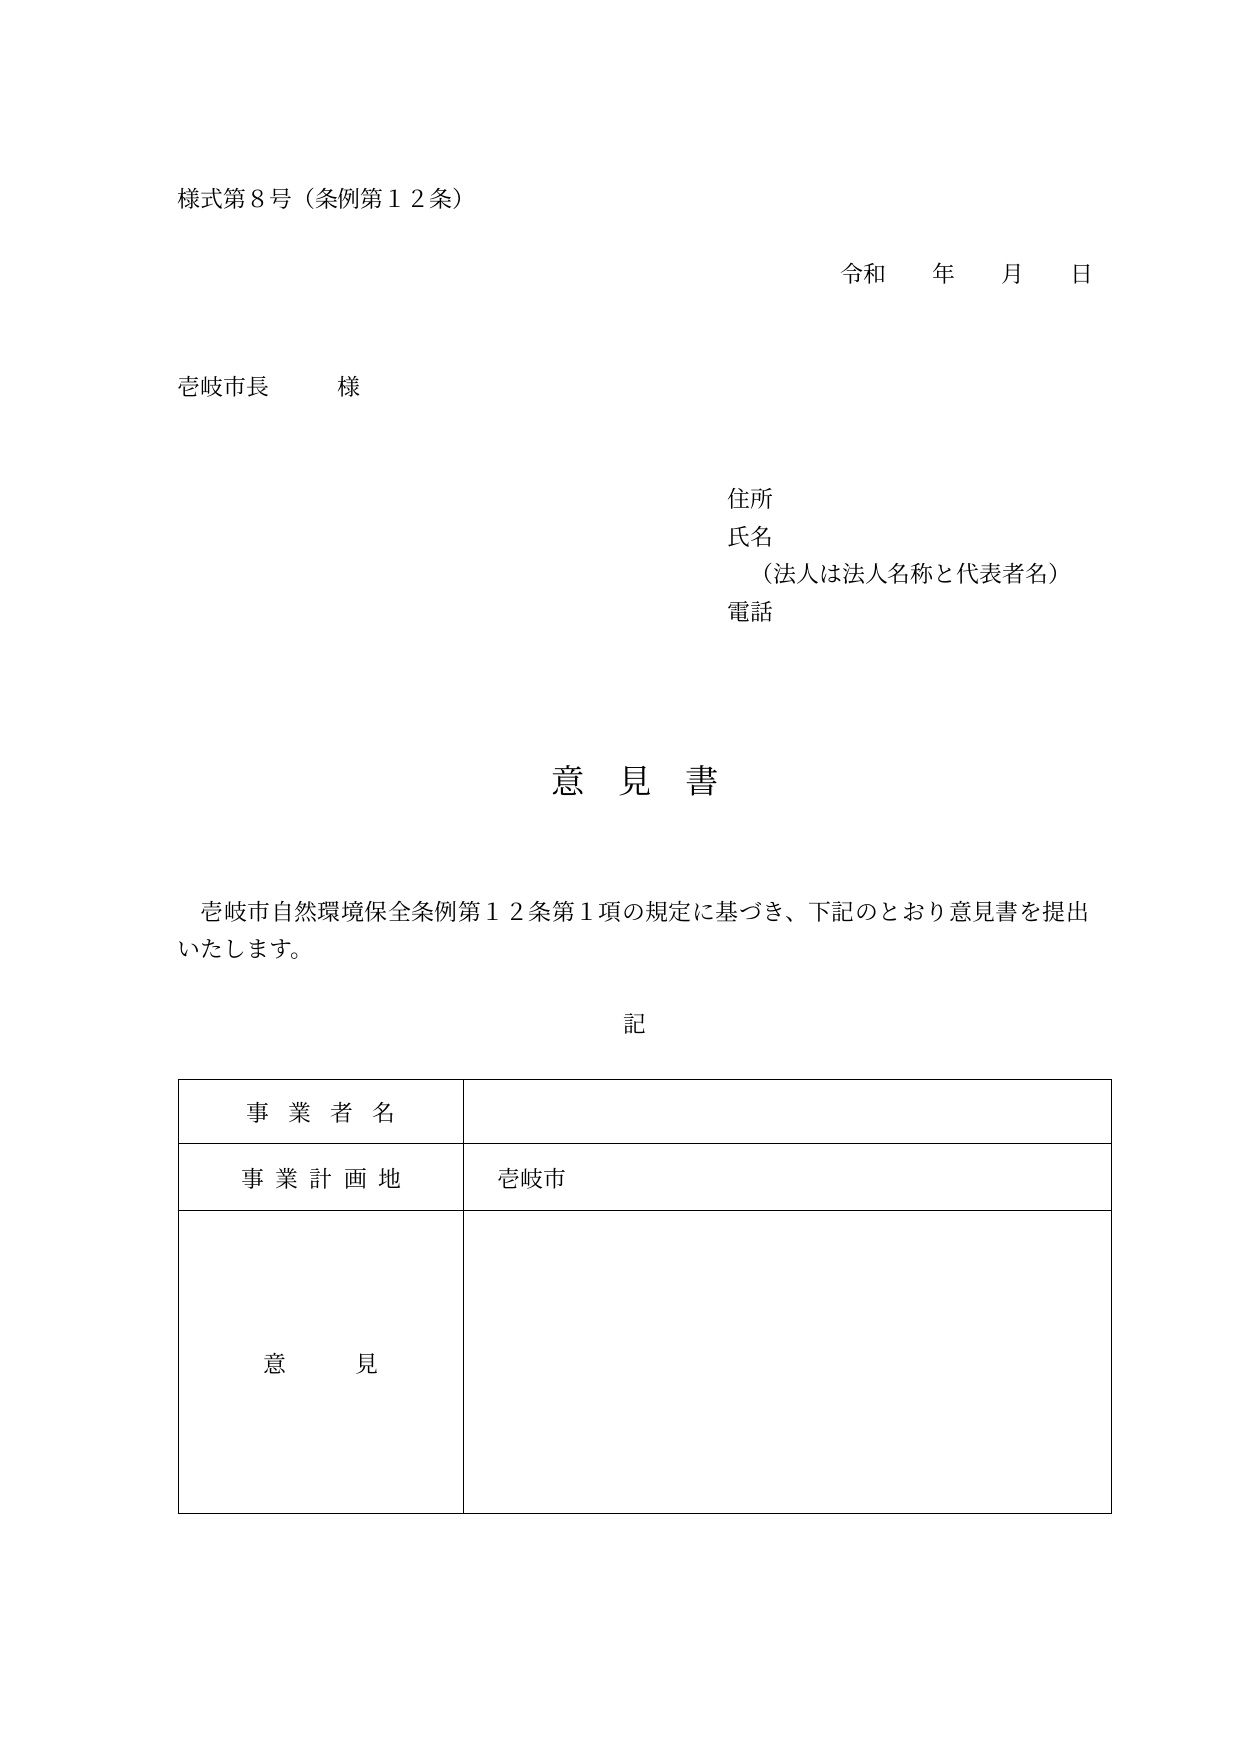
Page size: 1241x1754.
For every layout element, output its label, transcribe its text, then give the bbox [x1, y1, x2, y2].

table_cell [464, 1211, 1111, 1513]
subtitle 記 [177, 1004, 1092, 1042]
text 様式第８号（条例第１２条） [177, 179, 1092, 217]
text 令和 年 月 日 [177, 254, 1092, 292]
table_cell 意 見 [179, 1211, 463, 1513]
text 電話 [177, 592, 1092, 629]
text 壱岐市長 様 [177, 367, 1092, 404]
table_cell 壱岐市 [464, 1144, 1111, 1210]
text 氏名 [177, 517, 1092, 554]
table_cell 事業計画地 [179, 1144, 463, 1210]
text 意見書 [177, 742, 1092, 817]
text 住所 [177, 479, 1092, 517]
table_header 事業者名 [179, 1080, 463, 1143]
text 壱岐市自然環境保全条例第１２条第１項の規定に基づき、下記のとおり意見書を提出いたします。 [177, 892, 1092, 967]
text （法人は法人名称と代表者名） [177, 554, 1092, 592]
table_header [464, 1080, 1111, 1143]
